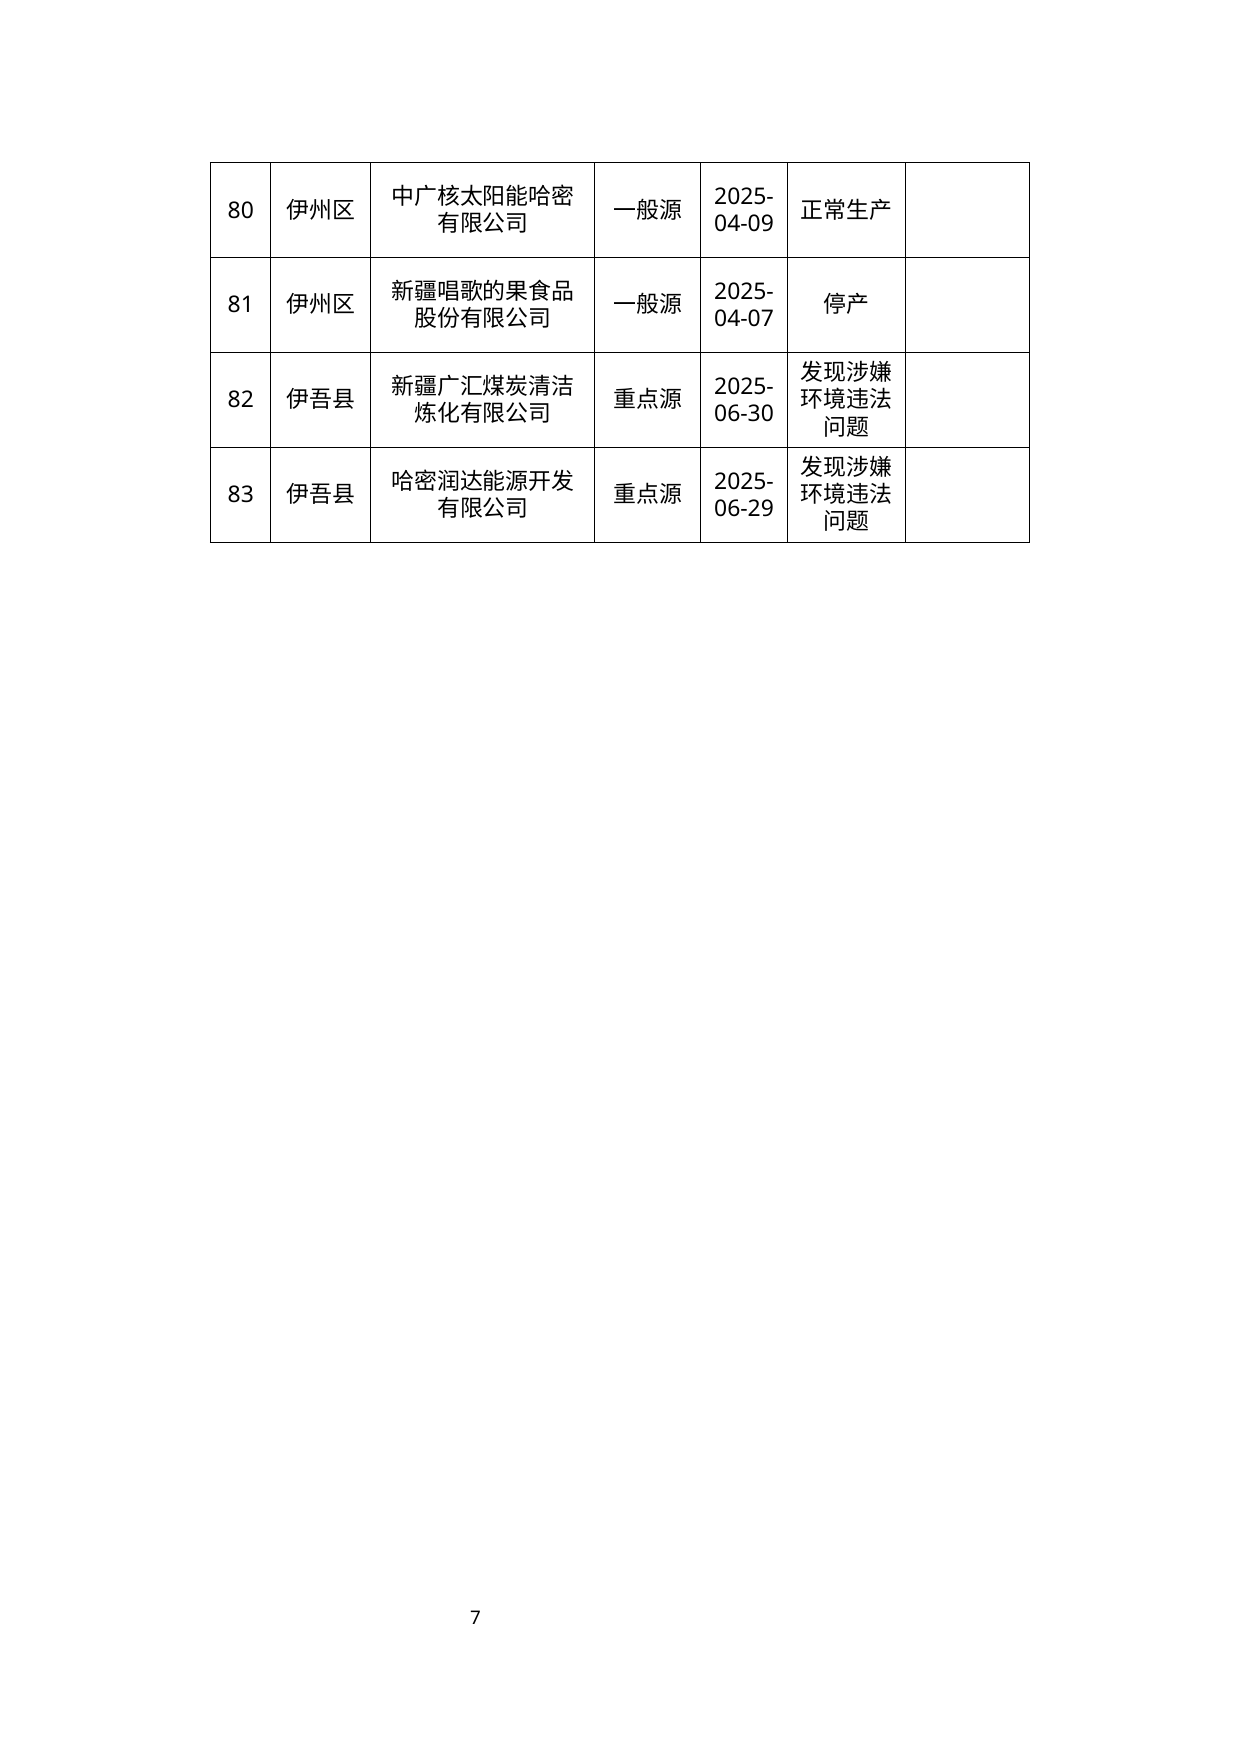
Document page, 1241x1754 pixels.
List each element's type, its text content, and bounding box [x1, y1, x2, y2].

table_cell 新疆广汇煤炭清洁炼化有限公司 [371, 353, 594, 447]
table_cell 2025-04-09 [701, 163, 787, 257]
table_cell 伊吾县 [271, 353, 370, 447]
table_cell 80 [211, 163, 270, 257]
table_cell [906, 258, 1029, 352]
table_cell 发现涉嫌环境违法问题 [788, 448, 905, 542]
table_cell [906, 353, 1029, 447]
table_cell 伊州区 [271, 258, 370, 352]
table_cell [906, 448, 1029, 542]
table_cell 伊州区 [271, 163, 370, 257]
table_cell 82 [211, 353, 270, 447]
table_cell 81 [211, 258, 270, 352]
table_cell 哈密润达能源开发有限公司 [371, 448, 594, 542]
table_cell 一般源 [595, 258, 700, 352]
table_cell 中广核太阳能哈密有限公司 [371, 163, 594, 257]
table_cell 重点源 [595, 353, 700, 447]
table_cell 正常生产 [788, 163, 905, 257]
table_cell 伊吾县 [271, 448, 370, 542]
table_cell 重点源 [595, 448, 700, 542]
table_cell 2025-06-29 [701, 448, 787, 542]
table_cell [906, 163, 1029, 257]
table_cell 一般源 [595, 163, 700, 257]
table_cell 发现涉嫌环境违法问题 [788, 353, 905, 447]
table_cell 停产 [788, 258, 905, 352]
table_cell 2025-04-07 [701, 258, 787, 352]
table_cell 2025-06-30 [701, 353, 787, 447]
table_cell 新疆唱歌的果食品股份有限公司 [371, 258, 594, 352]
table_cell 83 [211, 448, 270, 542]
